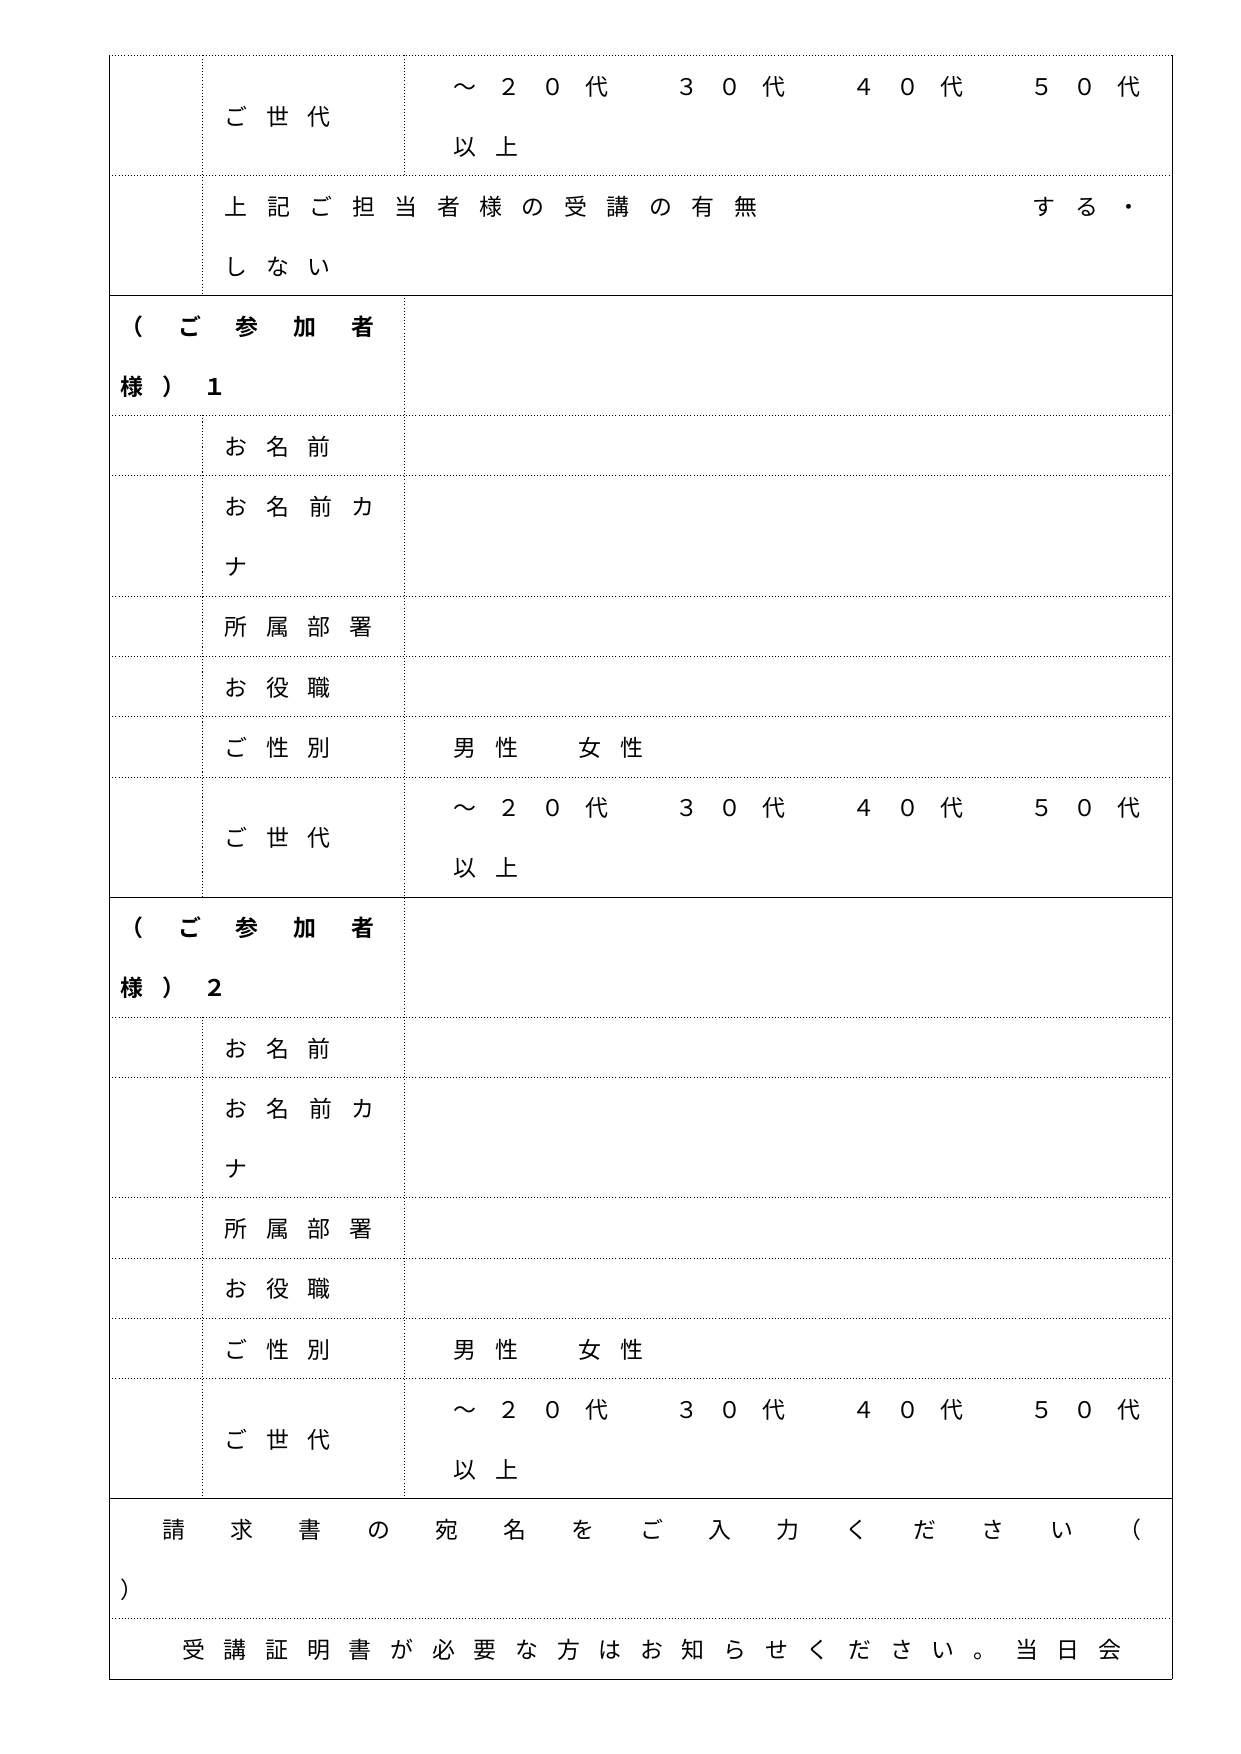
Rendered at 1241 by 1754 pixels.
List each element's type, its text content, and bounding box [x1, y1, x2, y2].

table_cell [404, 596, 1172, 656]
table_cell [110, 596, 202, 656]
table_cell 所属部署 [202, 596, 404, 656]
table_cell （ご参加者様）１ [110, 296, 404, 415]
table_cell [110, 415, 202, 475]
table_cell お名前カナ [202, 475, 404, 596]
table_cell ～２０代 ３０代 ４０代 ５０代以上 [404, 55, 1172, 175]
table_cell [404, 475, 1172, 596]
table_cell [110, 656, 202, 716]
table_cell お役職 [202, 1258, 404, 1318]
table_cell ご世代 [202, 1378, 404, 1498]
table_cell ご世代 [202, 776, 404, 897]
table_cell [110, 1077, 202, 1197]
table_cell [110, 1618, 1172, 1678]
table_cell [110, 175, 202, 295]
table_cell 請求書の宛名をご入力ください（ ） [110, 1499, 1172, 1618]
table_cell 上記ご担当者様の受講の有無 する・しない [202, 175, 1172, 295]
table_cell ～２０代 ３０代 ４０代 ５０代以上 [404, 1378, 1172, 1498]
table_cell [110, 1017, 202, 1077]
table_cell [404, 656, 1172, 716]
table_cell [110, 1197, 202, 1257]
table_cell ご世代 [202, 55, 404, 175]
table_cell [110, 1258, 202, 1318]
table_cell お名前 [202, 1017, 404, 1077]
table_cell 男性 女性 [404, 716, 1172, 776]
table_cell [404, 415, 1172, 475]
table_cell [404, 898, 1172, 1017]
table_cell 男性 女性 [404, 1318, 1172, 1378]
table_cell 所属部署 [202, 1197, 404, 1257]
table_cell [404, 296, 1172, 415]
table_cell （ご参加者様）２ [110, 898, 404, 1017]
table_cell [404, 1258, 1172, 1318]
table_cell [110, 1318, 202, 1378]
table_cell [110, 55, 202, 175]
table_cell [404, 1077, 1172, 1197]
table_cell ご性別 [202, 716, 404, 776]
table_cell ご性別 [202, 1318, 404, 1378]
table_cell [110, 716, 202, 776]
table_cell お名前 [202, 415, 404, 475]
table_cell お名前カナ [202, 1077, 404, 1197]
table_cell [404, 1197, 1172, 1257]
table_cell [110, 776, 202, 897]
table_cell [110, 475, 202, 596]
table_cell [110, 1378, 202, 1498]
table_cell ～２０代 ３０代 ４０代 ５０代以上 [404, 776, 1172, 897]
table_cell [404, 1017, 1172, 1077]
table_cell お役職 [202, 656, 404, 716]
